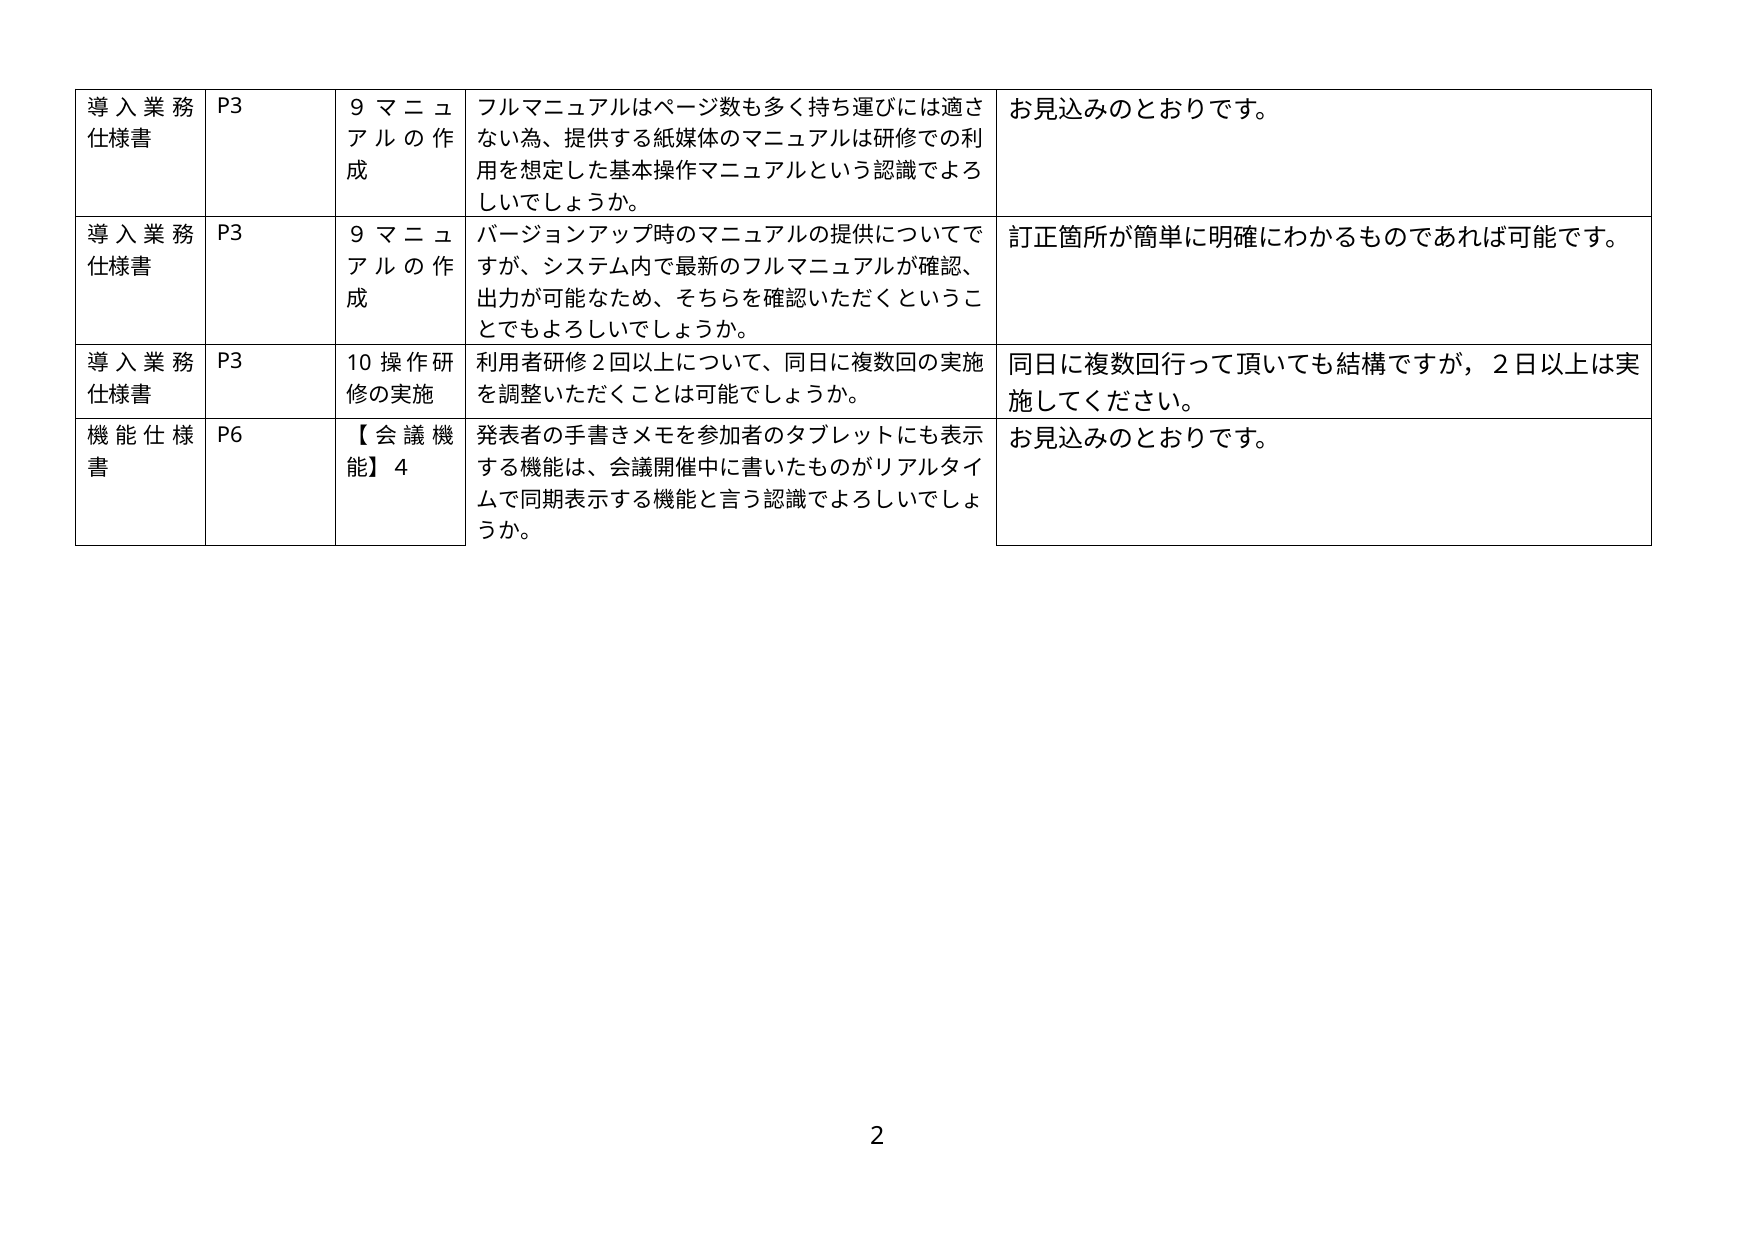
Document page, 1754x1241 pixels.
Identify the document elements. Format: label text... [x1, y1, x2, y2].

table_cell 【会議機能】４ [336, 419, 465, 545]
table_cell P3 [206, 90, 335, 216]
table_cell P3 [206, 217, 335, 344]
table_cell バージョンアップ時のマニュアルの提供についてですが、システム内で最新のフルマニュアルが確認、出力が可能なため、そちらを確認いただくということでもよろしいでしょうか。 [466, 217, 996, 344]
table_cell フルマニュアルはページ数も多く持ち運びには適さない為、提供する紙媒体のマニュアルは研修での利用を想定した基本操作マニュアルという認識でよろしいでしょうか。 [466, 90, 996, 216]
table_cell 10操作研修の実施 [336, 345, 465, 417]
table_cell 訂正箇所が簡単に明確にわかるものであれば可能です。 [997, 217, 1651, 344]
table_cell 同日に複数回行って頂いても結構ですが，２日以上は実施してください。 [997, 345, 1651, 417]
table_cell 導入業務仕様書 [76, 345, 205, 417]
table_cell お見込みのとおりです。 [997, 419, 1651, 545]
table_cell P6 [206, 419, 335, 545]
table_cell 導入業務仕様書 [76, 217, 205, 344]
table_cell 導入業務仕様書 [76, 90, 205, 216]
table_cell 発表者の手書きメモを参加者のタブレットにも表示する機能は、会議開催中に書いたものがリアルタイムで同期表示する機能と言う認識でよろしいでしょうか。 [466, 419, 996, 545]
table_cell 機能仕様書 [76, 419, 205, 545]
table_cell ９マニュアルの作成 [336, 217, 465, 344]
table_cell お見込みのとおりです。 [997, 90, 1651, 216]
table_cell 利用者研修2回以上について、同日に複数回の実施を調整いただくことは可能でしょうか。 [466, 345, 996, 417]
table_cell ９マニュアルの作成 [336, 90, 465, 216]
table_cell P3 [206, 345, 335, 417]
